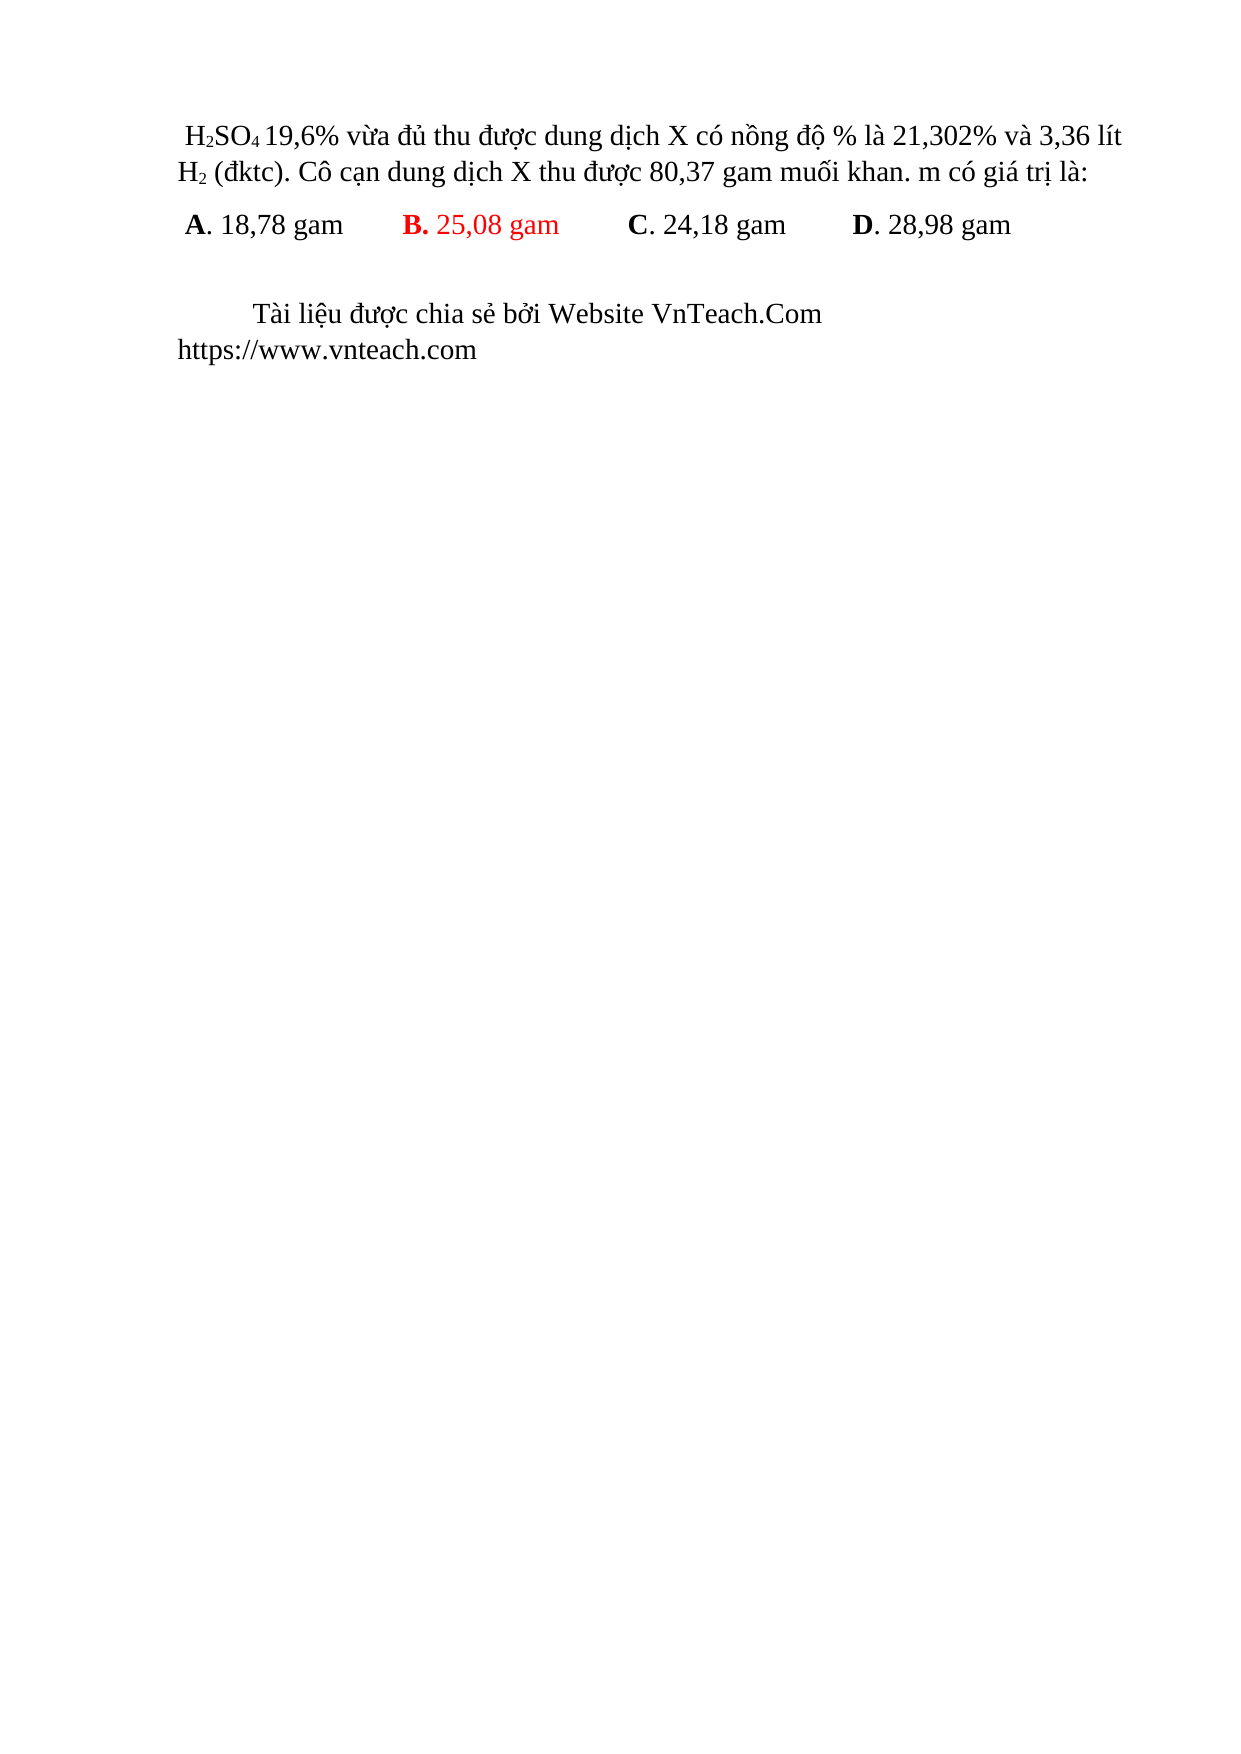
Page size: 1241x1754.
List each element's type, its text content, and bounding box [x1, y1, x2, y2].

text H2SO4 19,6% vừa đủ thu được dung dịch X có nồng độ % là 21,302% và 3,36 lít H2 (đktc). Cô cạn dung dịch X thu được 80,37 gam muối khan. m có giá trị là: [177, 118, 1122, 188]
text Tài liệu được chia sẻ bởi Website VnTeach.Com [177, 296, 1122, 329]
text A. 18,78 gam B. 25,08 gam C. 24,18 gam D. 28,98 gam [177, 207, 1122, 241]
text https://www.vnteach.com [177, 332, 1122, 366]
